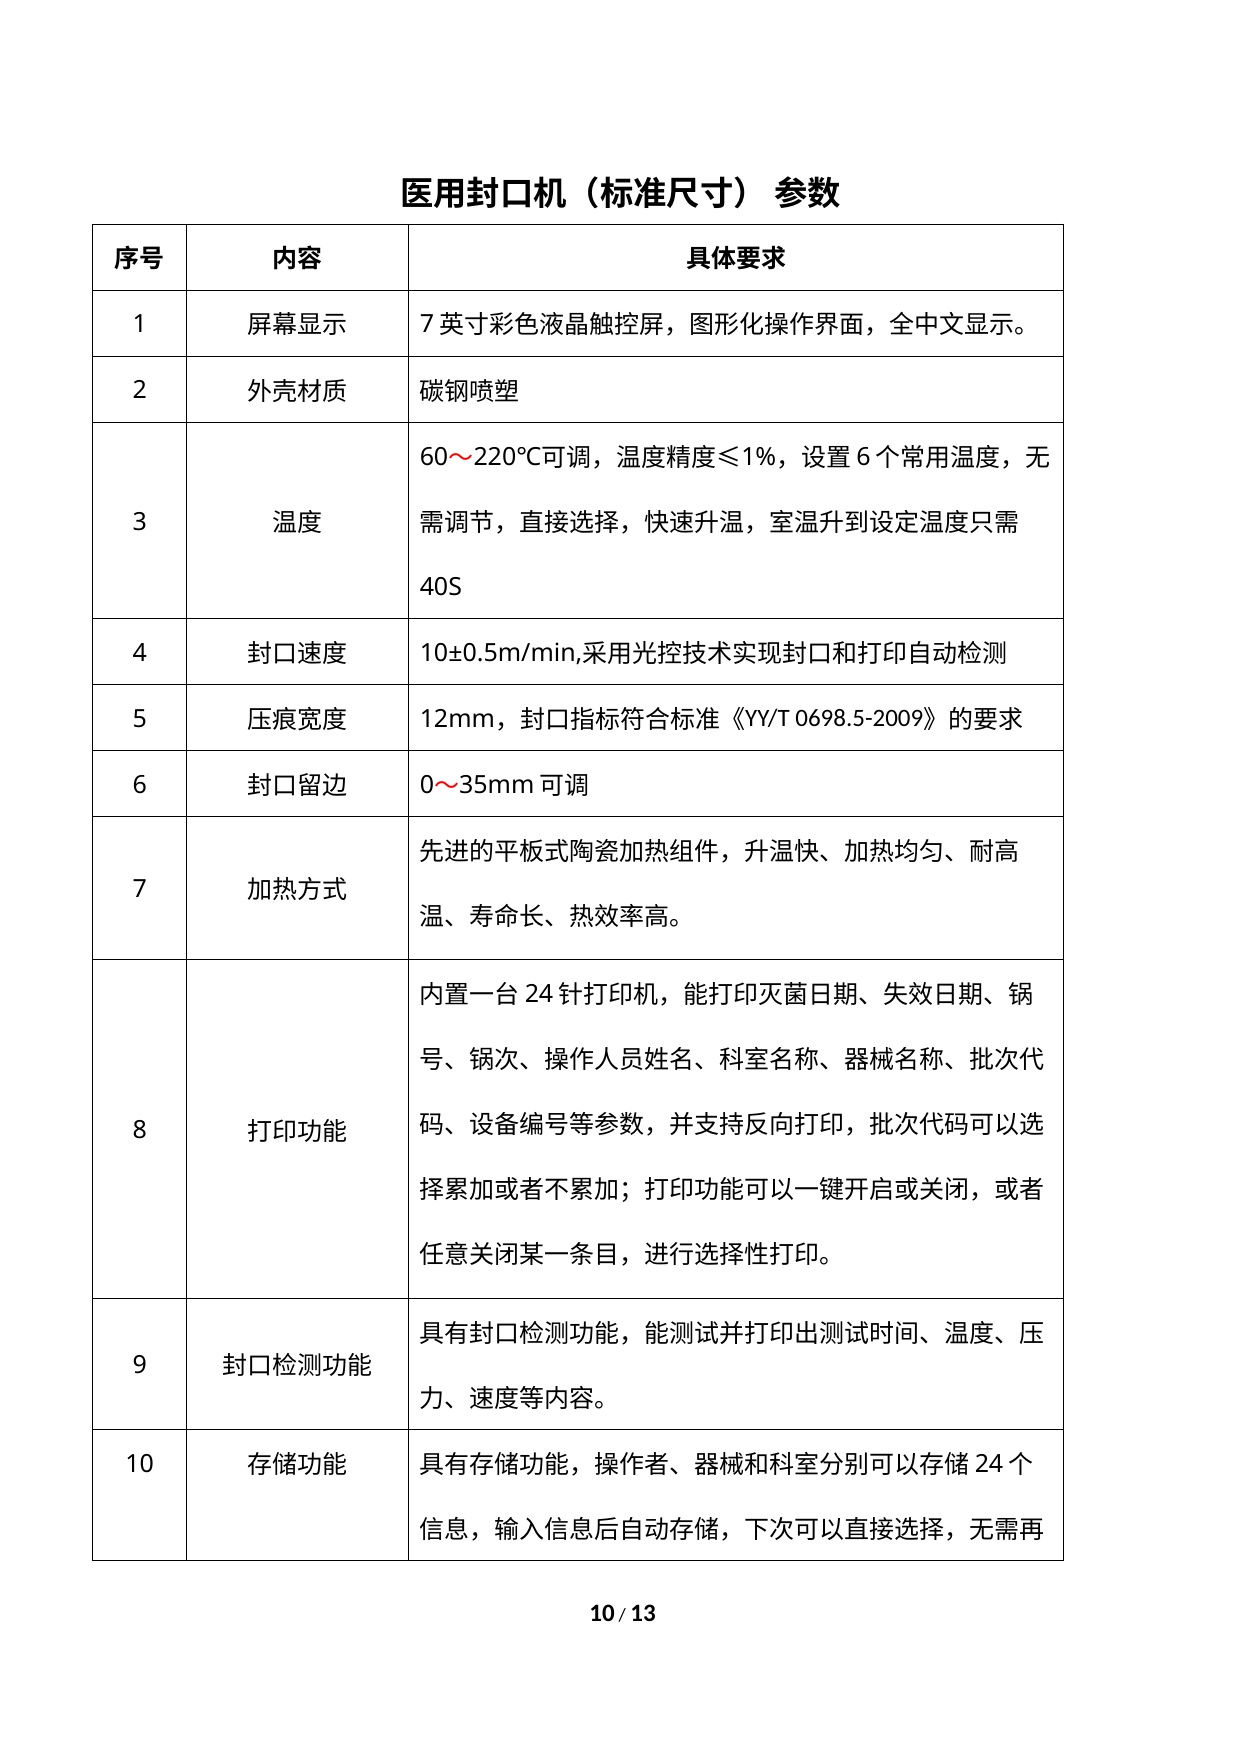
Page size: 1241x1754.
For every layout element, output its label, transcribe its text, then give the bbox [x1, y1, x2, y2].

table_header 序号 [93, 225, 186, 289]
subtitle 医用封口机（标准尺寸） 参数 [187, 158, 1053, 223]
table_header 内容 [187, 225, 408, 289]
table_cell 打印功能 [187, 960, 408, 1298]
table_cell 屏幕显示 [187, 291, 408, 356]
table_cell 4 [93, 619, 186, 684]
table_cell 碳钢喷塑 [409, 357, 1063, 422]
table_cell 5 [93, 685, 186, 750]
table_cell 0～35mm可调 [409, 751, 1063, 816]
table_cell 8 [93, 960, 186, 1298]
table_cell 先进的平板式陶瓷加热组件，升温快、加热均匀、耐高温、寿命长、热效率高。 [409, 817, 1063, 959]
table_cell 外壳材质 [187, 357, 408, 422]
table_cell 7英寸彩色液晶触控屏，图形化操作界面，全中文显示。 [409, 291, 1063, 356]
table_cell 内置一台24针打印机，能打印灭菌日期、失效日期、锅号、锅次、操作人员姓名、科室名称、器械名称、批次代码、设备编号等参数，并支持反向打印，批次代码可以选择累加或者不累加；打印功能可以一键开启或关闭，或者任意关闭某一条目，进行选择性打印。 [409, 960, 1063, 1298]
table_cell 10 [93, 1430, 186, 1560]
table_cell 封口速度 [187, 619, 408, 684]
table_cell 2 [93, 357, 186, 422]
table_cell 3 [93, 423, 186, 618]
table_cell 封口检测功能 [187, 1299, 408, 1429]
table_cell 60～220℃可调，温度精度≤1%，设置6个常用温度，无需调节，直接选择，快速升温，室温升到设定温度只需40S [409, 423, 1063, 618]
table_cell 6 [93, 751, 186, 816]
table_cell 10±0.5m/min,采用光控技术实现封口和打印自动检测 [409, 619, 1063, 684]
table_cell 加热方式 [187, 817, 408, 959]
table_cell 12mm，封口指标符合标准《YY/T 0698.5-2009》的要求 [409, 685, 1063, 750]
table_cell 温度 [187, 423, 408, 618]
table_cell 9 [93, 1299, 186, 1429]
table_cell 压痕宽度 [187, 685, 408, 750]
table_cell 7 [93, 817, 186, 959]
table_cell 1 [93, 291, 186, 356]
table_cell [409, 1430, 1063, 1560]
table_cell 存储功能 [187, 1430, 408, 1560]
table_cell 封口留边 [187, 751, 408, 816]
table_header 具体要求 [409, 225, 1063, 289]
table_cell 具有封口检测功能，能测试并打印出测试时间、温度、压力、速度等内容。 [409, 1299, 1063, 1429]
